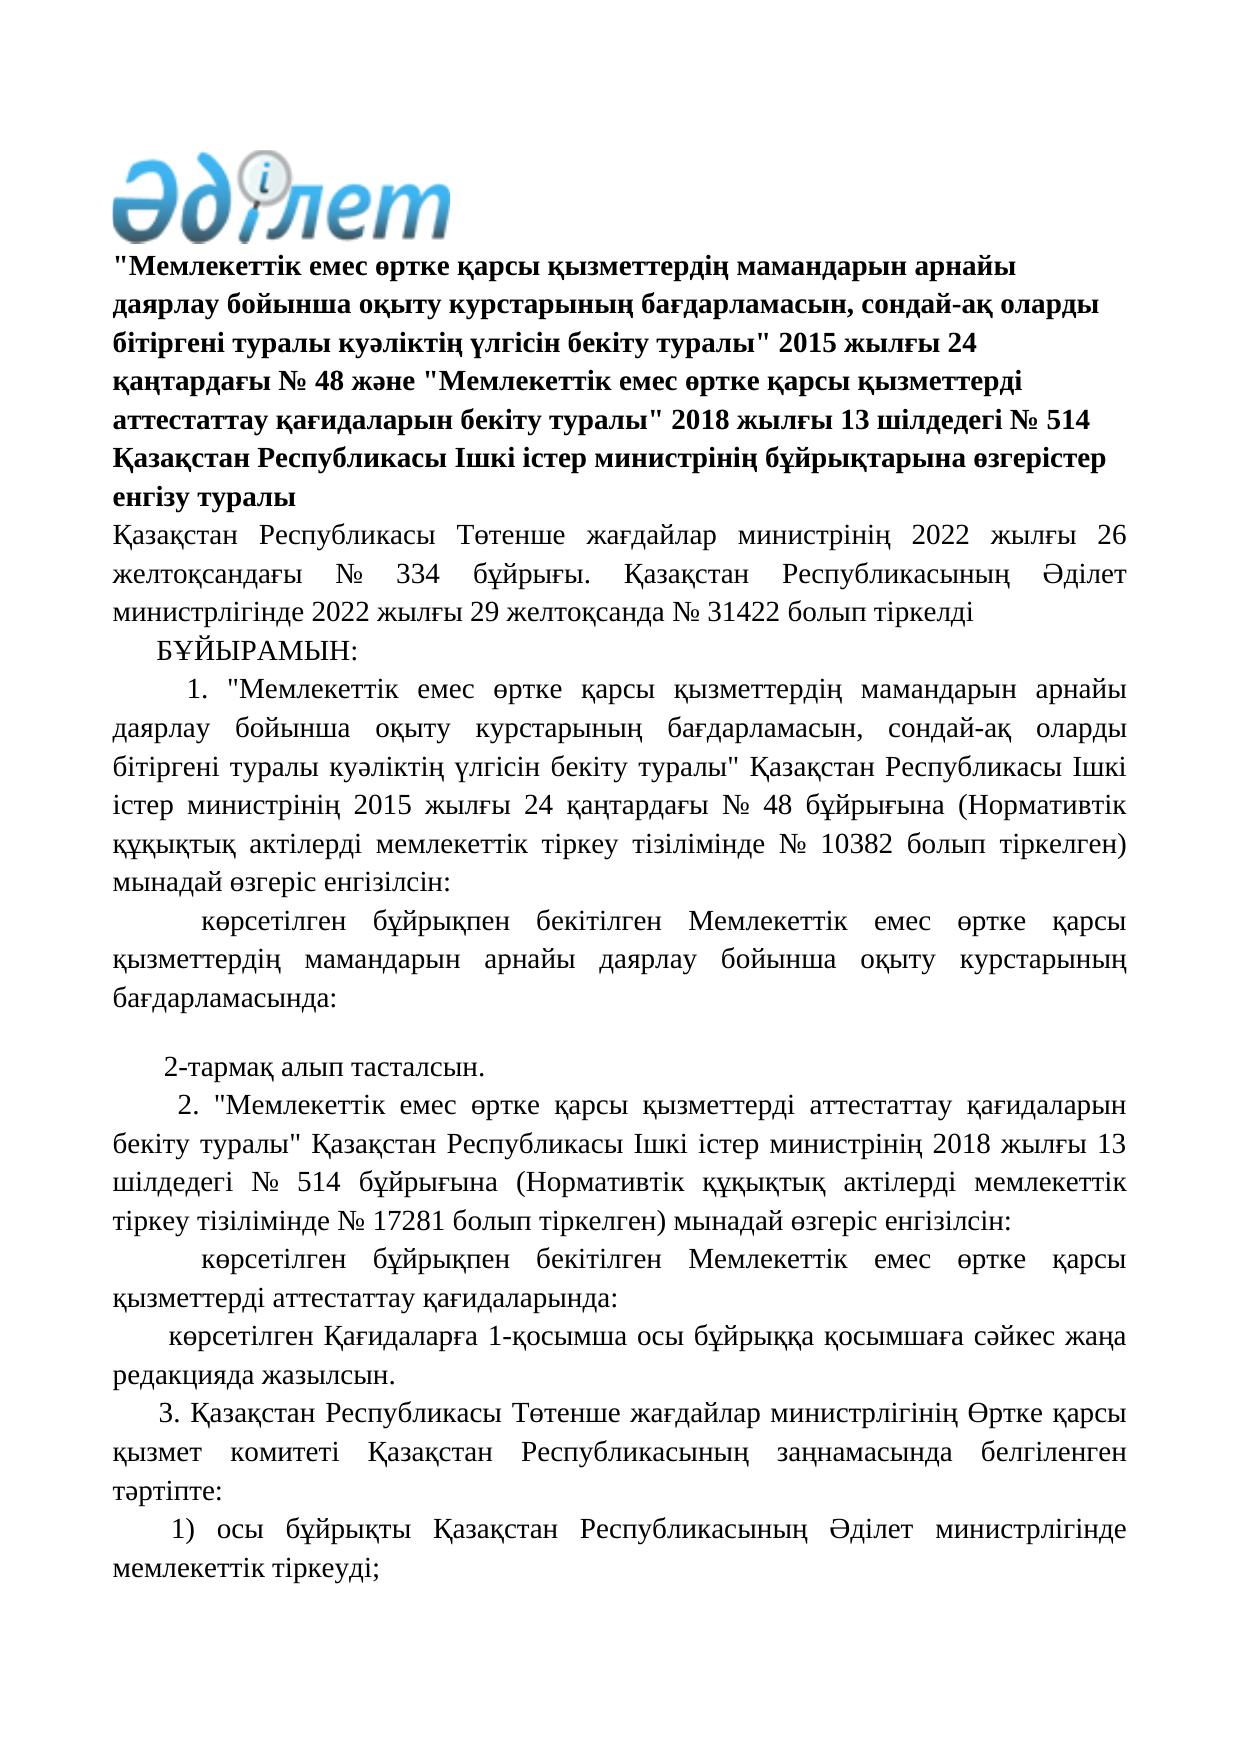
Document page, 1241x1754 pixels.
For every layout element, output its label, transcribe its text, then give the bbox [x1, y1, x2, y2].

text Қазақстан Республикасы Төтенше жағдайлар министрінің 2022 жылғы 26 желтоқсандағы № 334 бұйрығы. Қазақстан Республикасының Әділет министрлігінде 2022 жылғы 29 желтоқсанда № 31422 болып тіркелді [112, 517, 1128, 628]
text көрсетілген бұйрықпен бекітілген Мемлекеттік емес өртке қарсы қызметтердің мамандарын арнайы даярлау бойынша оқыту курстарының бағдарламасында: [112, 903, 1128, 1013]
text БҰЙЫРАМЫН: [112, 633, 1128, 667]
text көрсетілген бұйрықпен бекітілген Мемлекеттік емес өртке қарсы қызметтерді аттестаттау қағидаларында: [112, 1241, 1128, 1313]
text 1. "Мемлекеттік емес өртке қарсы қызметтердің мамандарын арнайы даярлау бойынша оқыту курстарының бағдарламасын, сондай-ақ оларды бітіргені туралы куәліктің үлгісін бекіту туралы" Қазақстан Республикасы Ішкі істер министрінің 2015 жылғы 24 қаңтардағы № 48 бұйрығына (Нормативтік құқықтық актілерді мемлекеттік тіркеу тізілімінде № 10382 болып тіркелген) мынадай өзгеріс енгізілсін: [112, 672, 1128, 898]
text 2. "Мемлекеттік емес өртке қарсы қызметтерді аттестаттау қағидаларын бекіту туралы" Қазақстан Республикасы Ішкі істер министрінің 2018 жылғы 13 шілдедегі № 514 бұйрығына (Нормативтік құқықтық актілерді мемлекеттік тіркеу тізілімінде № 17281 болып тіркелген) мынадай өзгеріс енгізілсін: [112, 1087, 1128, 1236]
text көрсетілген Қағидаларға 1-қосымша осы бұйрыққа қосымшаға сәйкес жаңа редакцияда жазылсын. [112, 1318, 1128, 1391]
text 3. Қазақстан Республикасы Төтенше жағдайлар министрлігінің Өртке қарсы қызмет комитеті Қазақстан Республикасының заңнамасында белгіленген тәртіпте: [112, 1396, 1128, 1506]
text 1) осы бұйрықты Қазақстан Республикасының Әділет министрлігінде мемлекеттік тіркеуді; [112, 1511, 1128, 1583]
text 2-тармақ алып тасталсын. [112, 1049, 1128, 1082]
picture [112, 150, 451, 244]
text "Мемлекеттік емес өртке қарсы қызметтердің мамандарын арнайы даярлау бойынша оқыту курстарының бағдарламасын, сондай-ақ оларды бітіргені туралы куәліктің үлгісін бекіту туралы" 2015 жылғы 24 қаңтардағы № 48 және "Мемлекеттік емес өртке қарсы қызметтерді аттестаттау қағидаларын бекіту туралы" 2018 жылғы 13 шілдедегі № 514 Қазақстан Республикасы Ішкі істер министрінің бұйрықтарына өзгерістер енгізу туралы [112, 248, 1128, 512]
